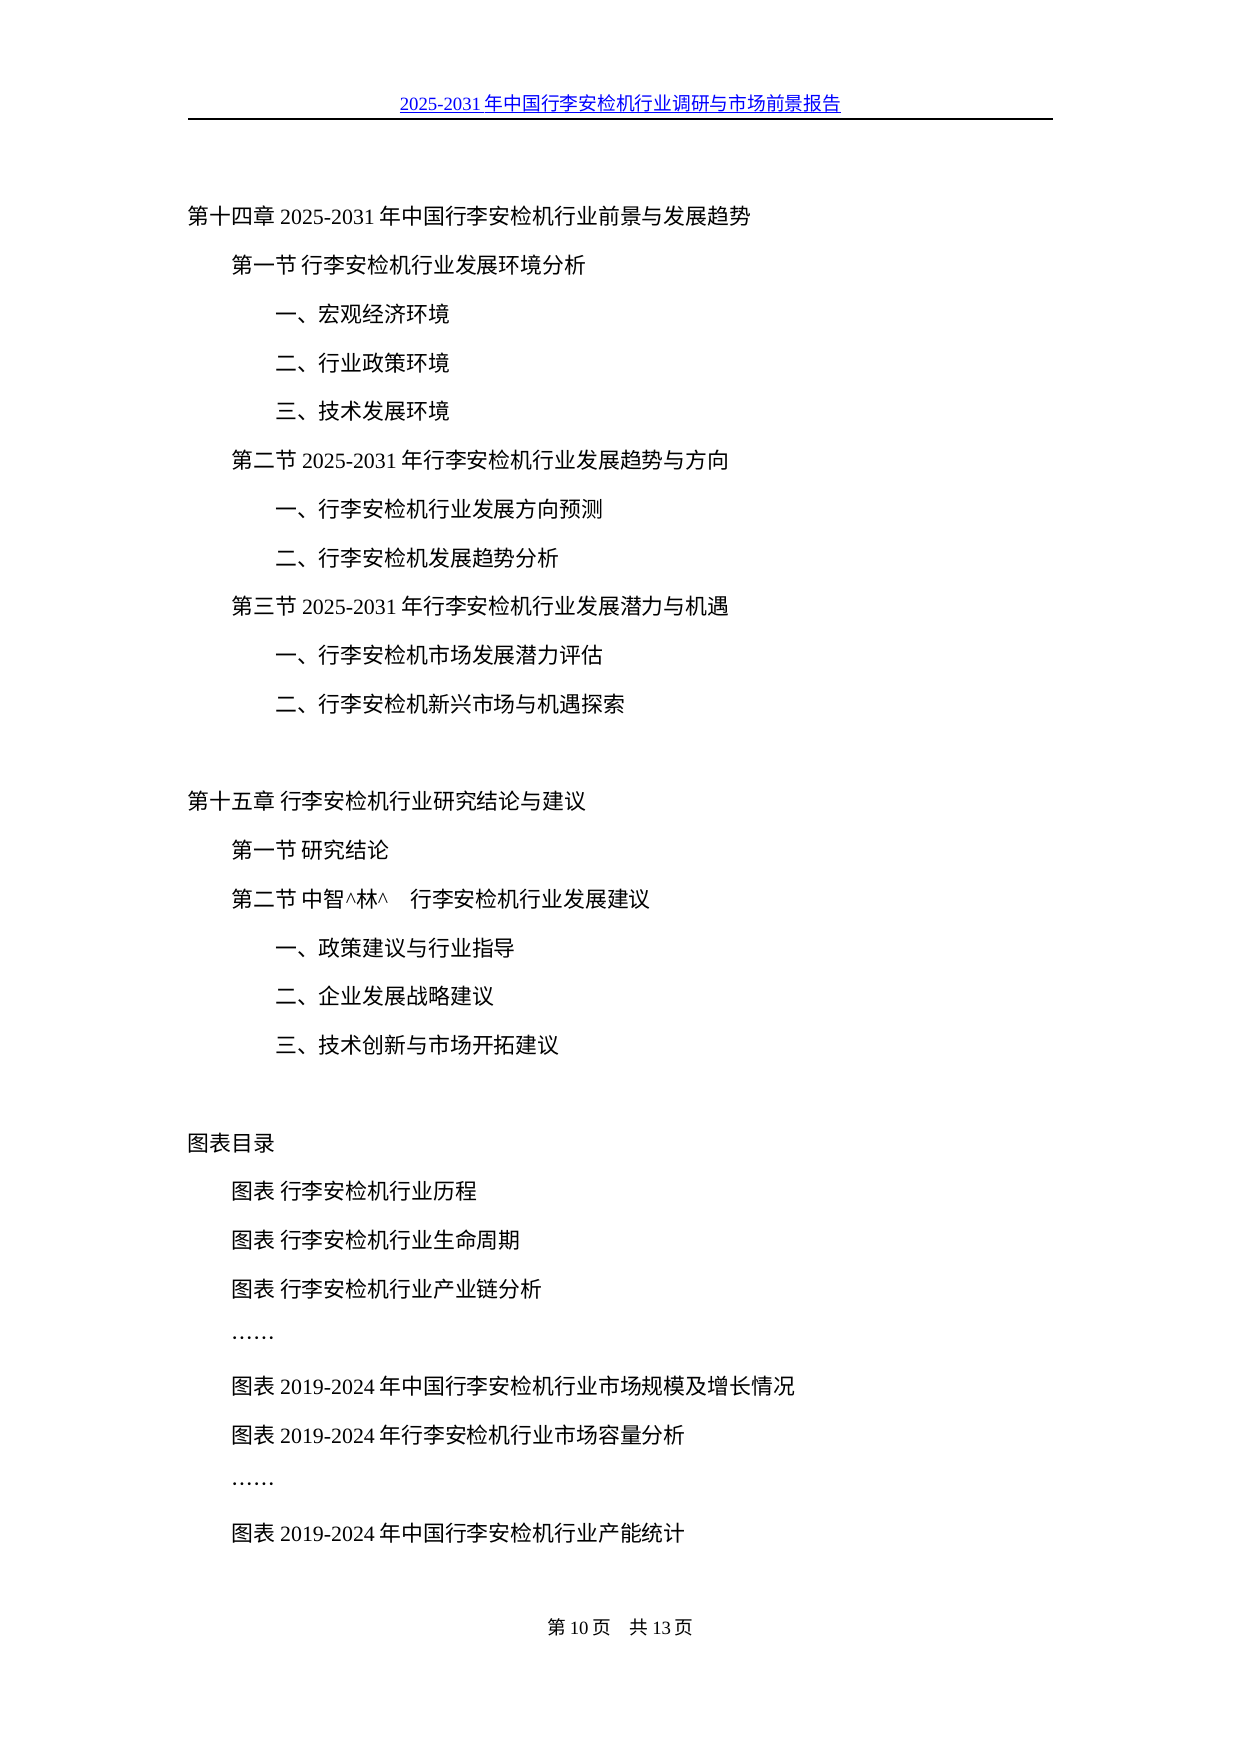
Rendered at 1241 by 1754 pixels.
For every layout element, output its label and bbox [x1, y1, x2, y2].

text [187, 150, 1053, 1548]
